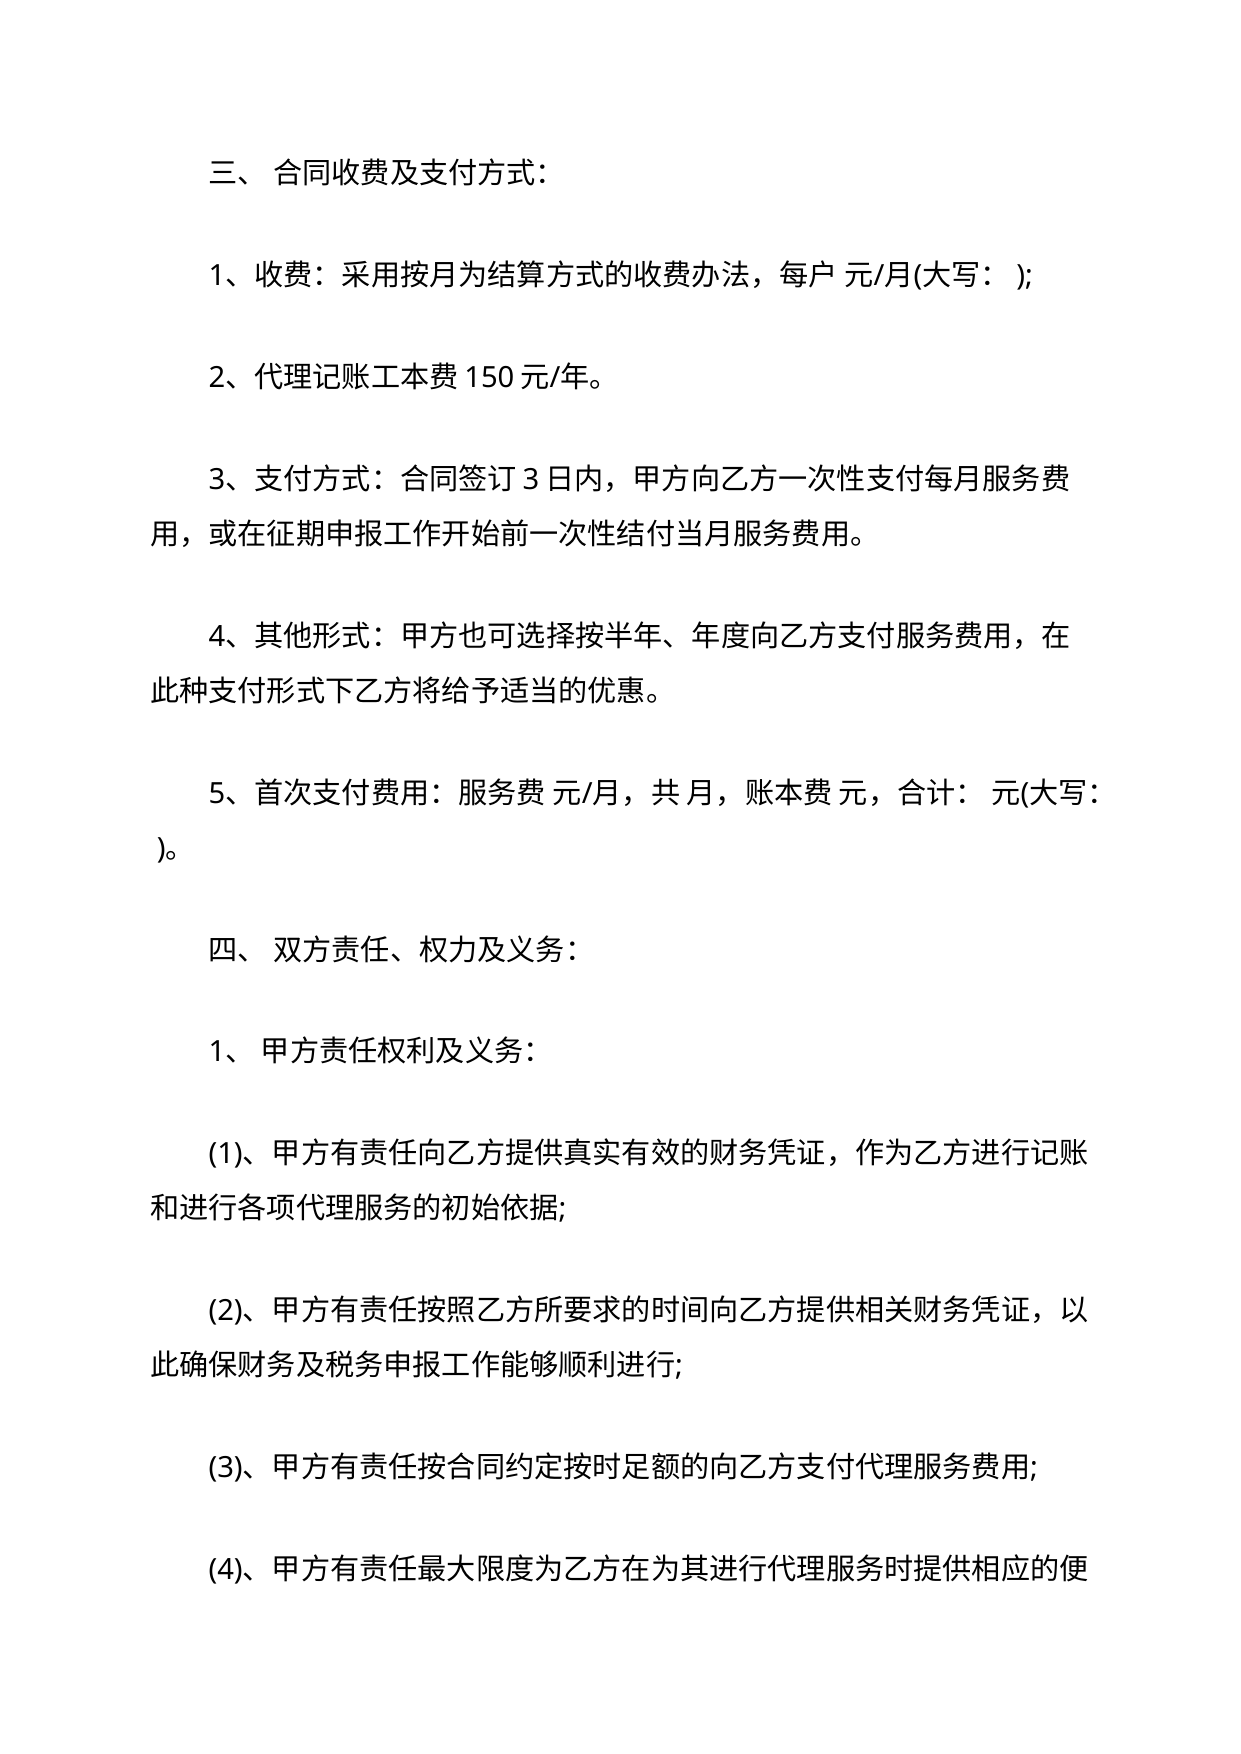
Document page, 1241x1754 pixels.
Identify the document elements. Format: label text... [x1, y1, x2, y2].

text 5、首次支付费用：服务费 元/月，共 月，账本费 元，合计： 元(大写： )。 [150, 769, 1090, 867]
text 3、支付方式：合同签订3日内，甲方向乙方一次性支付每月服务费用，或在征期申报工作开始前一次性结付当月服务费用。 [150, 456, 1090, 553]
text 4、其他形式：甲方也可选择按半年、年度向乙方支付服务费用，在此种支付形式下乙方将给予适当的优惠。 [150, 612, 1090, 710]
text 1、收费：采用按月为结算方式的收费办法，每户 元/月(大写： ); [150, 252, 1090, 294]
text (3)、甲方有责任按合同约定按时足额的向乙方支付代理服务费用; [150, 1444, 1090, 1486]
text (1)、甲方有责任向乙方提供真实有效的财务凭证，作为乙方进行记账和进行各项代理服务的初始依据; [150, 1130, 1090, 1227]
text (2)、甲方有责任按照乙方所要求的时间向乙方提供相关财务凭证，以此确保财务及税务申报工作能够顺利进行; [150, 1287, 1090, 1384]
text 三、 合同收费及支付方式： [150, 150, 1090, 192]
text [150, 1546, 1090, 1588]
text 1、 甲方责任权利及义务： [150, 1028, 1090, 1070]
text 2、代理记账工本费150元/年。 [150, 354, 1090, 396]
text 四、 双方责任、权力及义务： [150, 926, 1090, 968]
